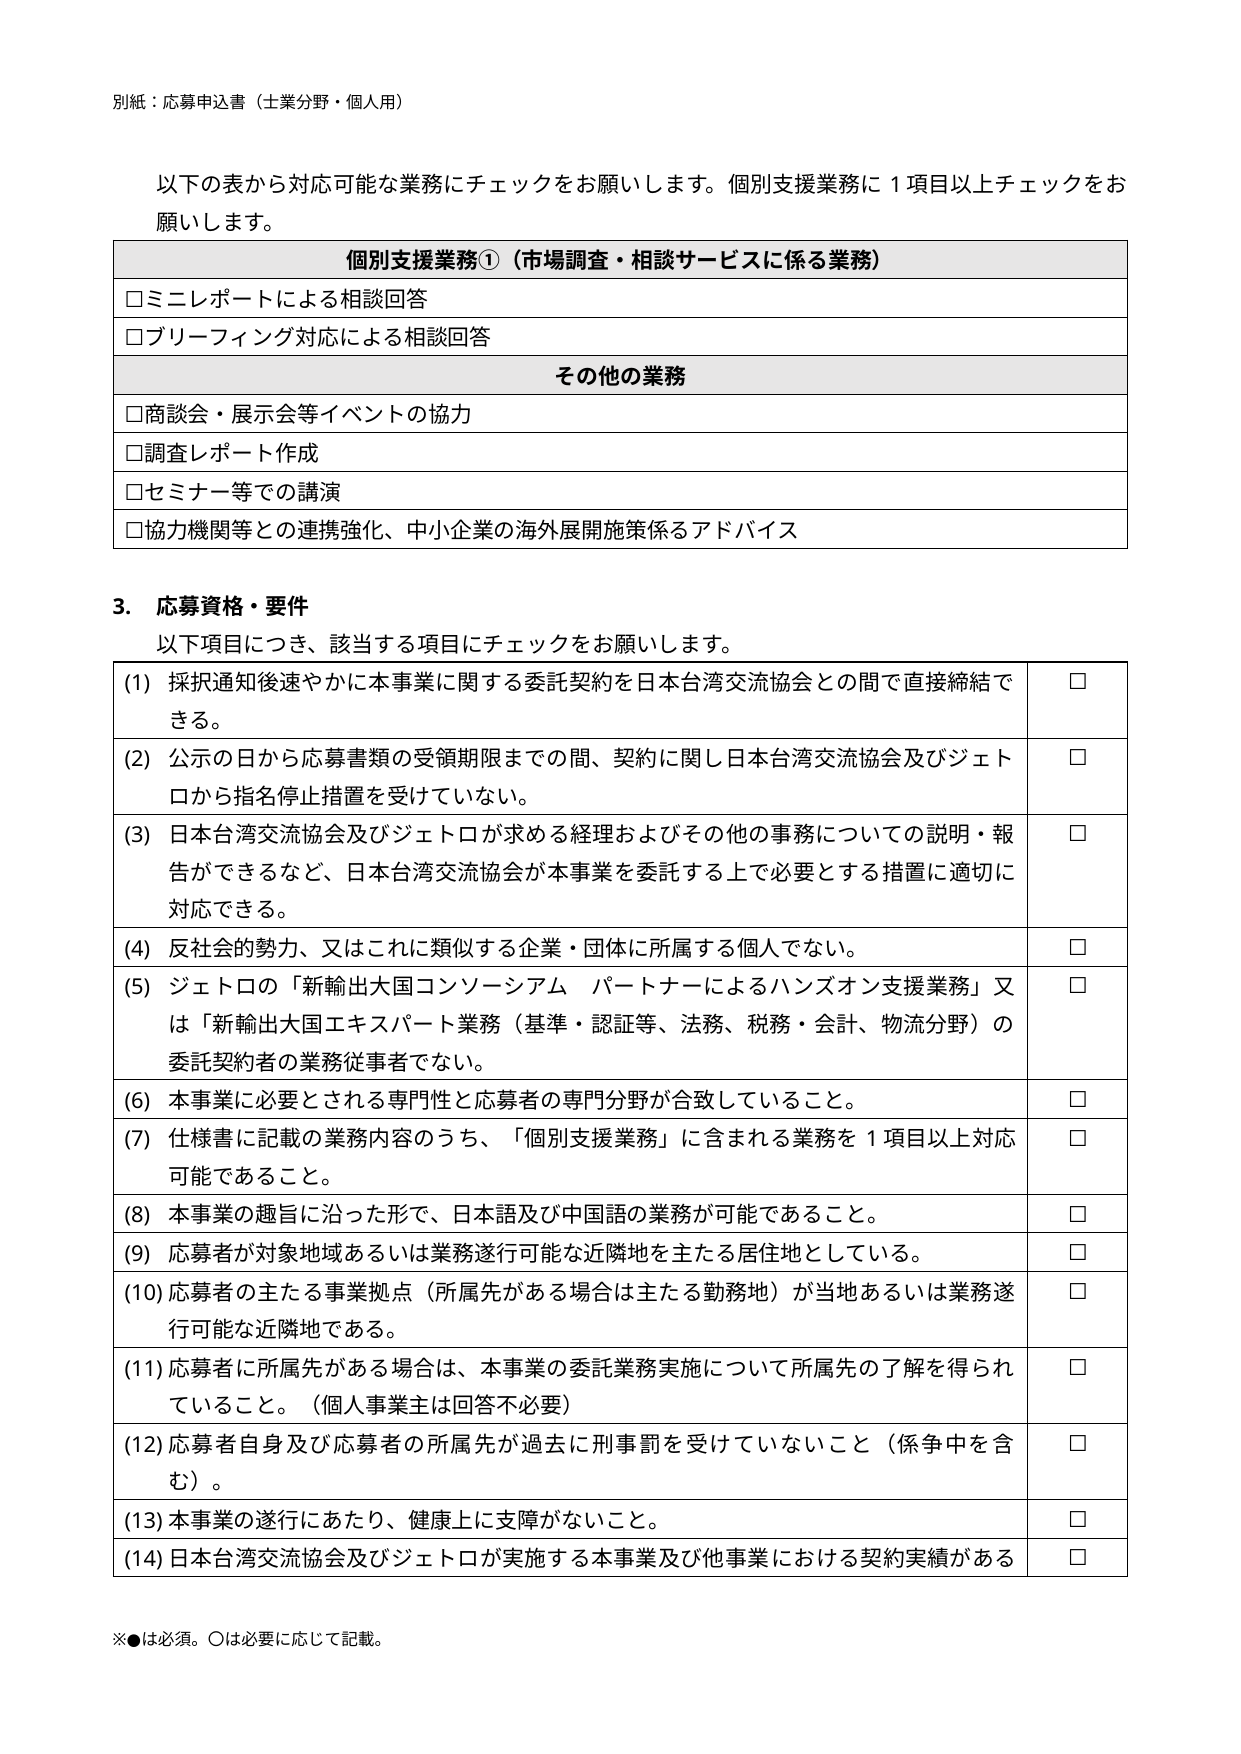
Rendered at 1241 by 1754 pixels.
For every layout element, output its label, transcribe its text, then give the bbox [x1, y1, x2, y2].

table_cell 応募者自身及び応募者の所属先が過去に刑事罰を受けていないこと（係争中を含む）。 [114, 1424, 1027, 1499]
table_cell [114, 1539, 1027, 1576]
table_cell ブリーフィング対応による相談回答 [114, 318, 1127, 355]
table_cell 商談会・展示会等イベントの協力 [114, 395, 1127, 432]
list 以下の表から対応可能な業務にチェックをお願いします。個別支援業務に1項目以上チェックをお願いします。 [156, 164, 1128, 239]
table_cell 仕様書に記載の業務内容のうち、「個別支援業務」に含まれる業務を1項目以上対応可能であること。 [114, 1119, 1027, 1194]
table_cell 応募者の主たる事業拠点（所属先がある場合は主たる勤務地）が当地あるいは業務遂行可能な近隣地である。 [114, 1272, 1027, 1347]
table_cell 応募者が対象地域あるいは業務遂行可能な近隣地を主たる居住地としている。 [114, 1233, 1027, 1271]
table_header 採択通知後速やかに本事業に関する委託契約を日本台湾交流協会との間で直接締結できる。 [114, 663, 1027, 737]
table_cell 応募者に所属先がある場合は、本事業の委託業務実施について所属先の了解を得られていること。（個人事業主は回答不必要） [114, 1348, 1027, 1423]
list 以下項目につき、該当する項目にチェックをお願いします。 [156, 624, 1128, 661]
table_cell [1028, 967, 1127, 1079]
table_cell セミナー等での講演 [114, 472, 1127, 509]
table_cell 本事業に必要とされる専門性と応募者の専門分野が合致していること。 [114, 1080, 1027, 1118]
table_header 個別支援業務①（市場調査・相談サービスに係る業務） [114, 241, 1127, 278]
table_cell 本事業の趣旨に沿った形で、日本語及び中国語の業務が可能であること。 [114, 1195, 1027, 1232]
table_cell 日本台湾交流協会及びジェトロが求める経理およびその他の事務についての説明・報告ができるなど、日本台湾交流協会が本事業を委託する上で必要とする措置に適切に対応できる。 [114, 815, 1027, 927]
table_cell 調査レポート作成 [114, 433, 1127, 471]
table_cell 協力機関等との連携強化、中小企業の海外展開施策係るアドバイス [114, 510, 1127, 548]
table_cell 公示の日から応募書類の受領期限までの間、契約に関し日本台湾交流協会及びジェトロから指名停止措置を受けていない。 [114, 739, 1027, 813]
table_cell ミニレポートによる相談回答 [114, 279, 1127, 317]
table_cell その他の業務 [114, 356, 1127, 394]
list 応募資格・要件 [112, 586, 1128, 624]
table_cell 反社会的勢力、又はこれに類似する企業・団体に所属する個人でない。 [114, 928, 1027, 966]
table_cell 本事業の遂行にあたり、健康上に支障がないこと。 [114, 1500, 1027, 1537]
table_cell ジェトロの「新輸出大国コンソーシアム パートナーによるハンズオン支援業務」又は「新輸出大国エキスパート業務（基準・認証等、法務、税務・会計、物流分野）の委託契約者の業務従事者でない。 [114, 967, 1027, 1079]
